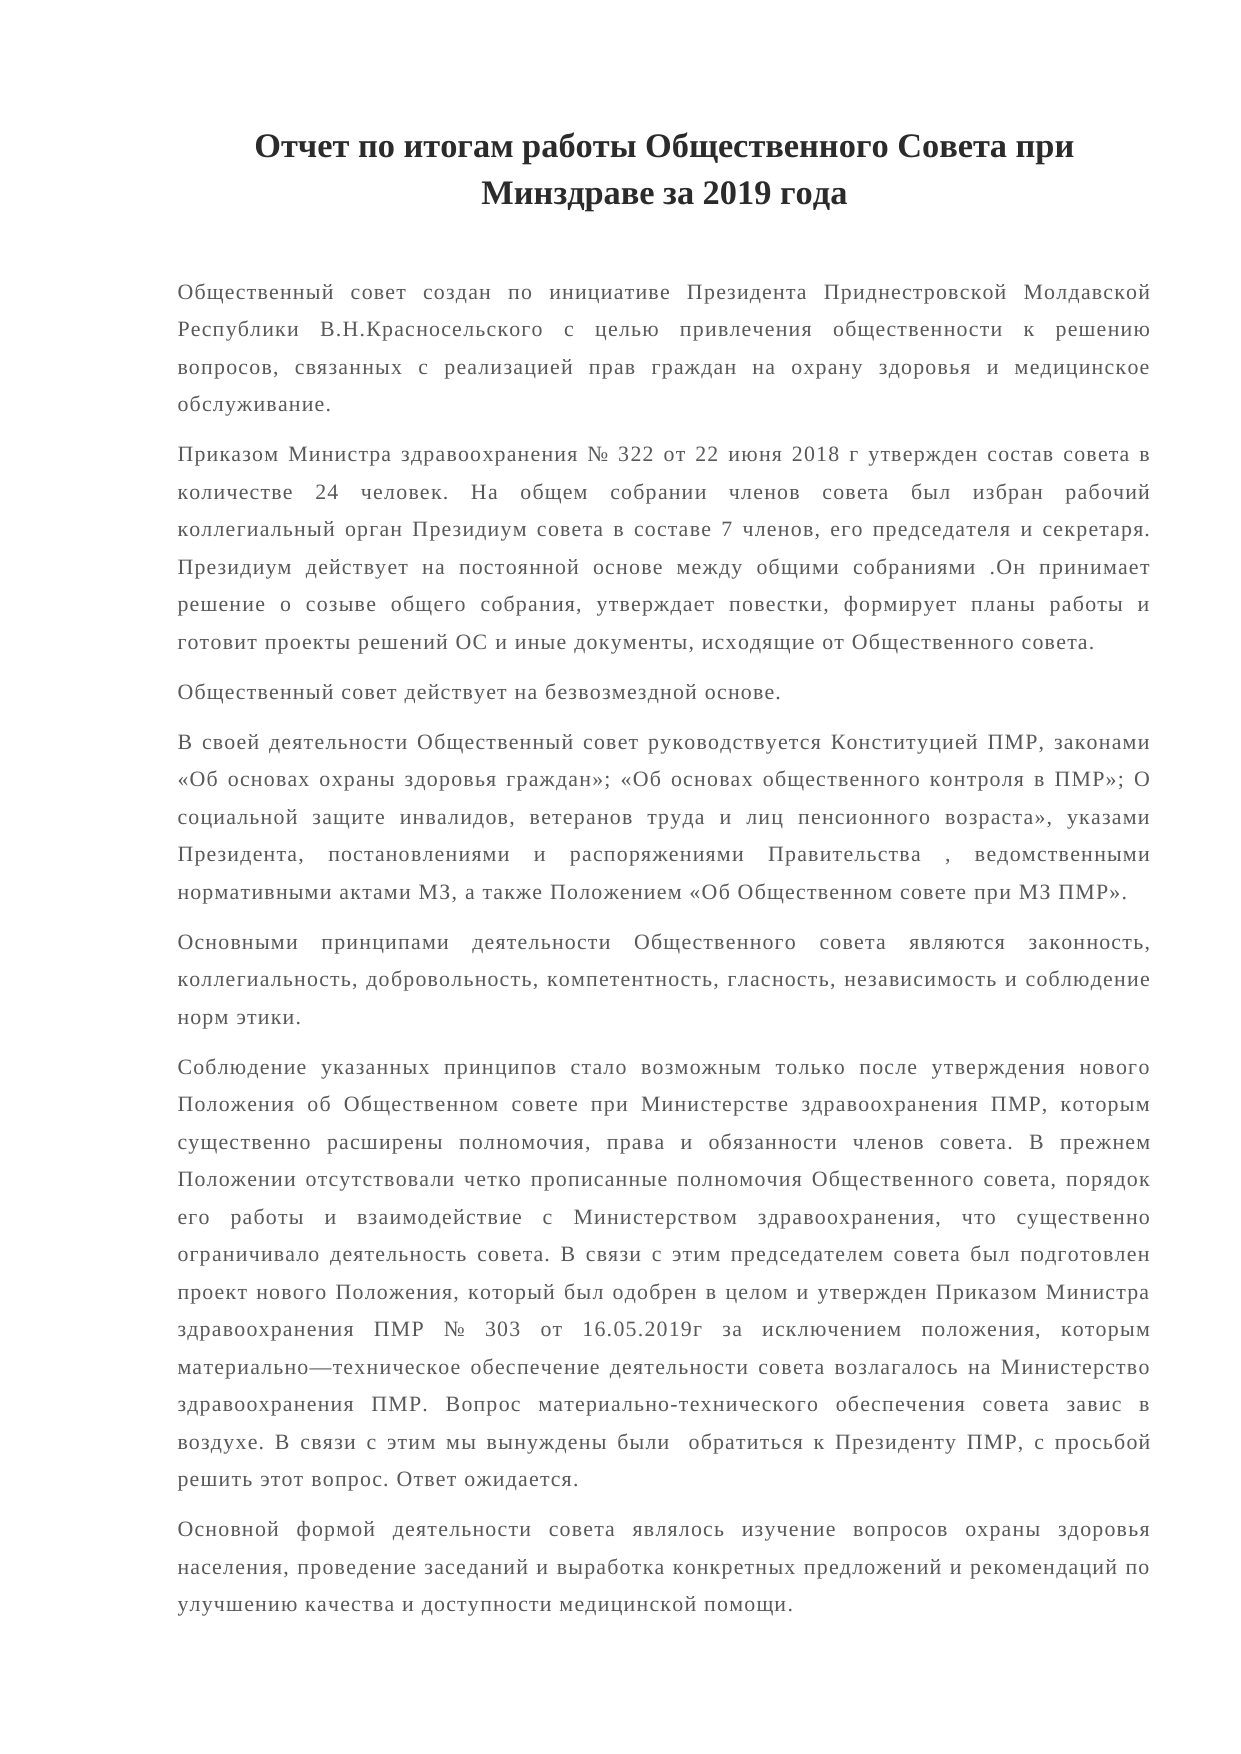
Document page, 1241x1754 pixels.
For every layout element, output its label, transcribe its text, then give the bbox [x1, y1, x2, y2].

text Соблюдение указанных принципов стало возможным только после утверждения нового Положения об Общественном совете при Министерстве здравоохранения ПМР, которым существенно расширены полномочия, права и обязанности членов совета. В прежнем Положении отсутствовали четко прописанные полномочия Общественного совета, порядок его работы и взаимодействие с Министерством здравоохранения, что существенно ограничивало деятельность совета. В связи с этим председателем совета был подготовлен проект нового Положения, который был одобрен в целом и утвержден Приказом Министра здравоохранения ПМР № 303 от 16.05.2019г за исключением положения, которым материально—техническое обеспечение деятельности совета возлагалось на Министерство здравоохранения ПМР. Вопрос материально-технического обеспечения совета завис в воздухе. В связи с этим мы вынуждены были обратиться к Президенту ПМР, с просьбой решить этот вопрос. Ответ ожидается. [177, 1042, 1152, 1492]
text Отчет по итогам работы Общественного Совета при Минздраве за 2019 года [177, 118, 1152, 212]
text Общественный совет создан по инициативе Президента Приднестровской Молдавской Республики В.Н.Красносельского с целью привлечения общественности к решению вопросов, связанных с реализацией прав граждан на охрану здоровья и медицинское обслуживание. [177, 267, 1152, 417]
text В своей деятельности Общественный совет руководствуется Конституцией ПМР, законами «Об основах охраны здоровья граждан»; «Об основах общественного контроля в ПМР»; О социальной защите инвалидов, ветеранов труда и лиц пенсионного возраста», указами Президента, постановлениями и распоряжениями Правительства , ведомственными нормативными актами МЗ, а также Положением «Об Общественном совете при МЗ ПМР». [177, 717, 1152, 904]
text Основными принципами деятельности Общественного совета являются законность, коллегиальность, добровольность, компетентность, гласность, независимость и соблюдение норм этики. [177, 917, 1152, 1029]
text Основной формой деятельности совета являлось изучение вопросов охраны здоровья населения, проведение заседаний и выработка конкретных предложений и рекомендаций по улучшению качества и доступности медицинской помощи. [177, 1504, 1152, 1617]
text Общественный совет действует на безвозмездной основе. [177, 667, 1152, 704]
text Приказом Министра здравоохранения № 322 от 22 июня 2018 г утвержден состав совета в количестве 24 человек. На общем собрании членов совета был избран рабочий коллегиальный орган Президиум совета в составе 7 членов, его председателя и секретаря. Президиум действует на постоянной основе между общими собраниями .Он принимает решение о созыве общего собрания, утверждает повестки, формирует планы работы и готовит проекты решений ОС и иные документы, исходящие от Общественного совета. [177, 429, 1152, 654]
